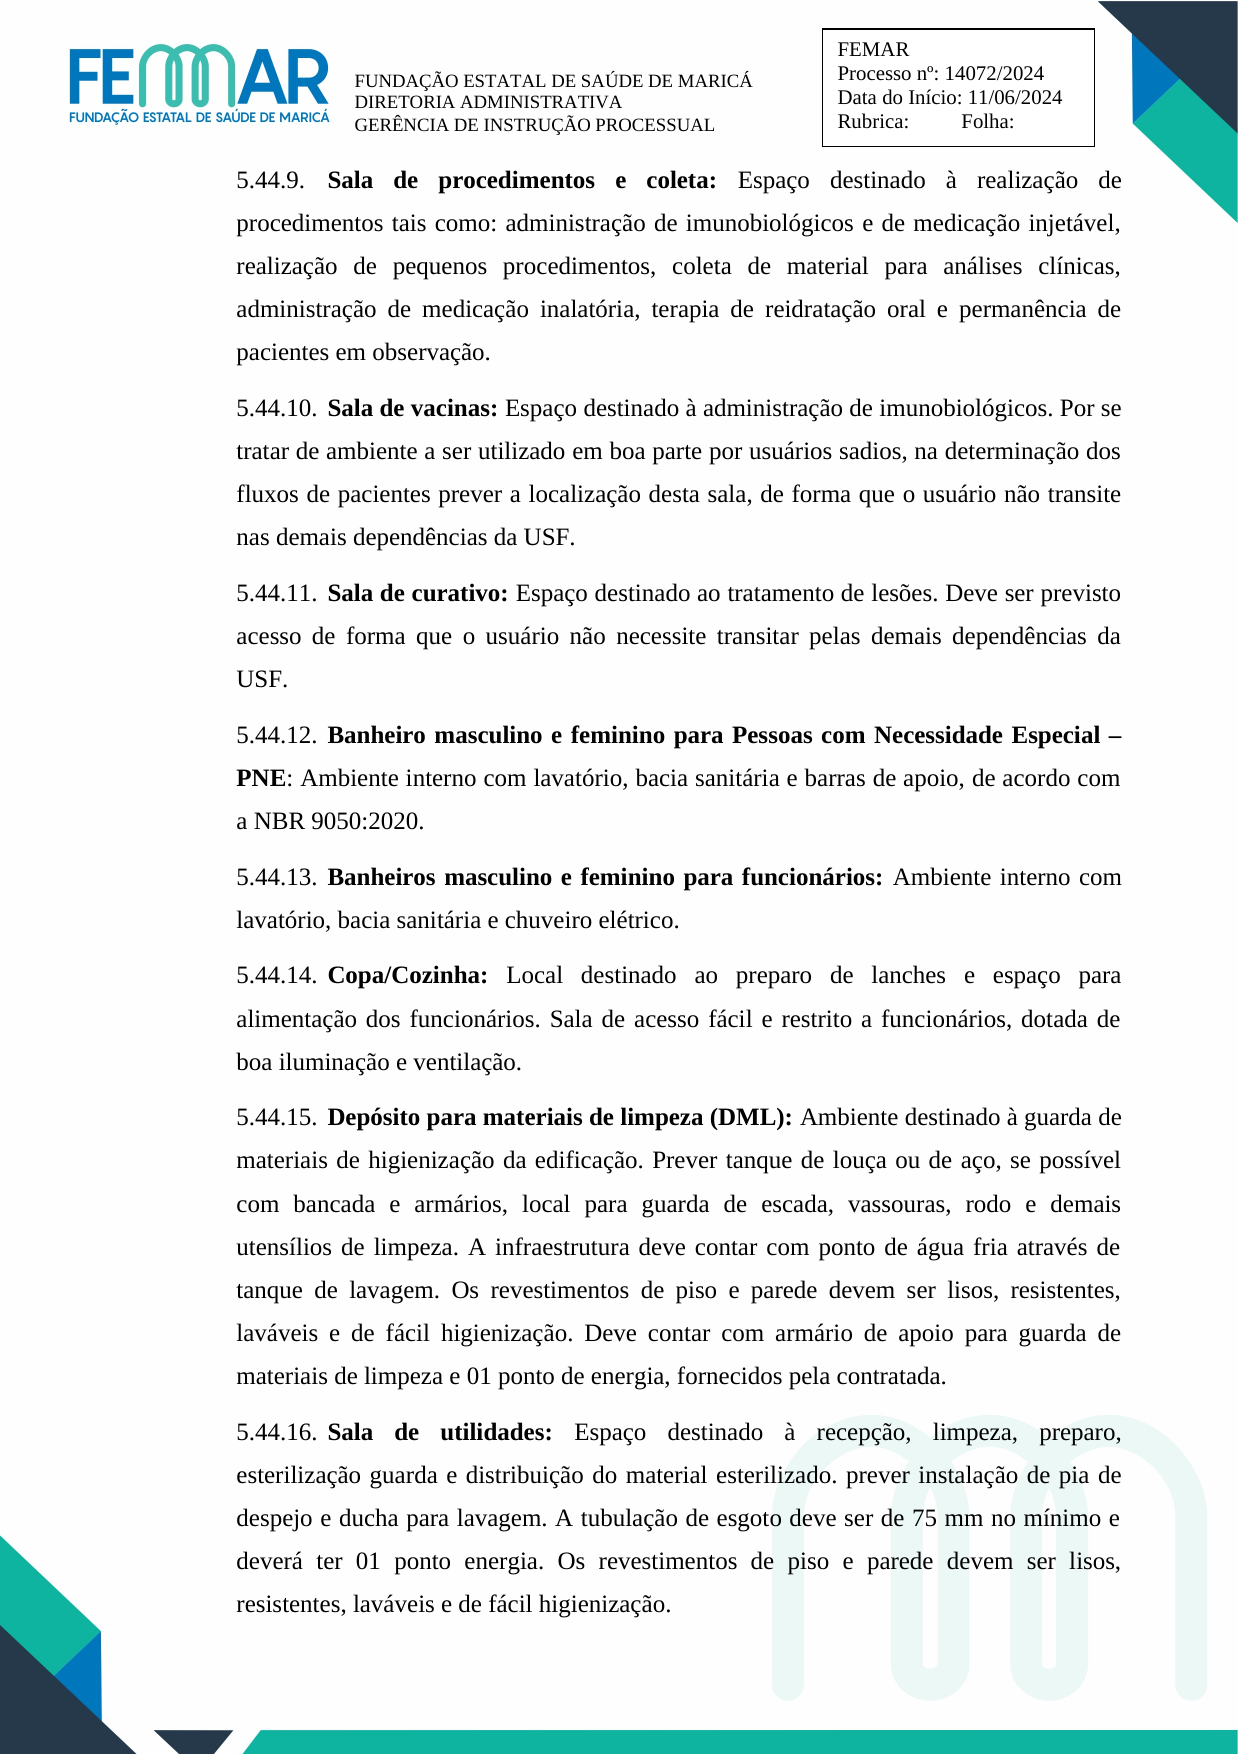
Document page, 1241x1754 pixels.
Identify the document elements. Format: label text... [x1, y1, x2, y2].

list Banheiro masculino e feminino para Pessoas com Necessidade Especial – PNE: Ambiente interno com lavatório, bacia sanitária e barras de apoio, de acordo com a NBR 9050:2020. [236, 720, 1122, 835]
list Copa/Cozinha: Local destinado ao preparo de lanches e espaço para alimentação dos funcionários. Sala de acesso fácil e restrito a funcionários, dotada de boa iluminação e ventilação. [236, 961, 1122, 1076]
list Banheiros masculino e feminino para funcionários: Ambiente interno com lavatório, bacia sanitária e chuveiro elétrico. [236, 862, 1122, 934]
picture [0, 1, 1238, 1754]
list Sala de vacinas: Espaço destinado à administração de imunobiológicos. Por se tratar de ambiente a ser utilizado em boa parte por usuários sadios, na determinação dos fluxos de pacientes prever a localização desta sala, de forma que o usuário não transite nas demais dependências da USF. [236, 393, 1122, 551]
list Sala de procedimentos e coleta: Espaço destinado à realização de procedimentos tais como: administração de imunobiológicos e de medicação injetável, realização de pequenos procedimentos, coleta de material para análises clínicas, administração de medicação inalatória, terapia de reidratação oral e permanência de pacientes em observação. [236, 165, 1122, 366]
list Sala de utilidades: Espaço destinado à recepção, limpeza, preparo, esterilização guarda e distribuição do material esterilizado. prever instalação de pia de despejo e ducha para lavagem. A tubulação de esgoto deve ser de 75 mm no mínimo e deverá ter 01 ponto energia. Os revestimentos de piso e parede devem ser lisos, resistentes, laváveis e de fácil higienização. [236, 1417, 1122, 1618]
list Sala de curativo: Espaço destinado ao tratamento de lesões. Deve ser previsto acesso de forma que o usuário não necessite transitar pelas demais dependências da USF. [236, 578, 1122, 693]
list Depósito para materiais de limpeza (DML): Ambiente destinado à guarda de materiais de higienização da edificação. Prever tanque de louça ou de aço, se possível com bancada e armários, local para guarda de escada, vassouras, rodo e demais utensílios de limpeza. A infraestrutura deve contar com ponto de água fria através de tanque de lavagem. Os revestimentos de piso e parede devem ser lisos, resistentes, laváveis e de fácil higienização. Deve contar com armário de apoio para guarda de materiais de limpeza e 01 ponto de energia, fornecidos pela contratada. [236, 1102, 1122, 1390]
